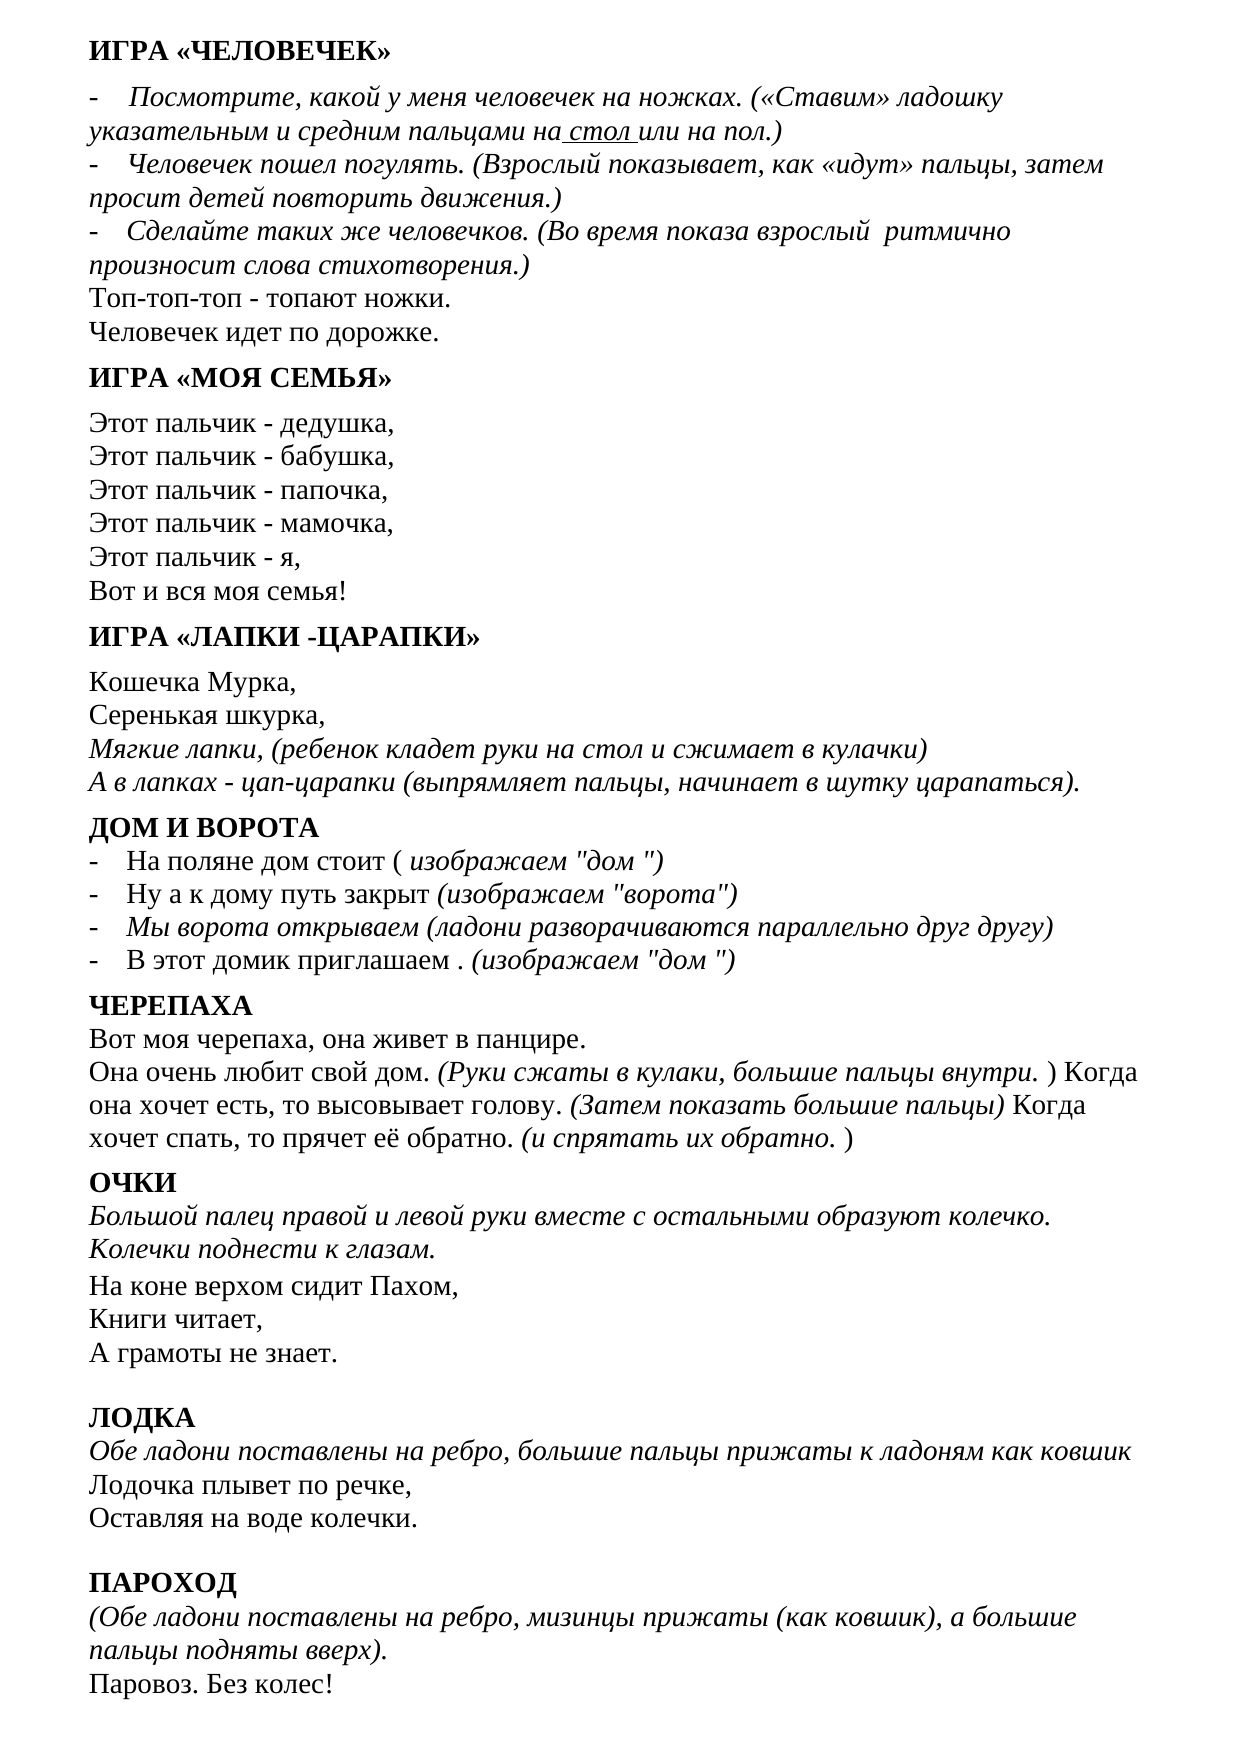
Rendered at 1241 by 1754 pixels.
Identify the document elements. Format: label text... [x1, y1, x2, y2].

text А грамоты не знает. [89, 1335, 1138, 1369]
text Серенькая шкурка, [89, 698, 1138, 731]
text ЧЕРЕПАХА [89, 989, 1138, 1022]
text ДОМ И ВОРОТА [89, 811, 1138, 844]
text Этот пальчик - бабушка, [89, 439, 1138, 472]
text Обе ладони поставлены на ребро, большие пальцы прижаты к ладоням как ковшик [89, 1434, 1138, 1467]
list В этот домик приглашаем . (изображаем "дом ") [89, 943, 1138, 976]
list Мы ворота открываем (ладони разворачиваются параллельно друг другу) [89, 910, 1138, 943]
list Сделайте таких же человечков. (Во время показа взрослый ритмично произносит слова стихотворения.) [89, 214, 1138, 281]
text Этот пальчик - дедушка, [89, 405, 1138, 439]
text ПАРОХОД [89, 1566, 1138, 1599]
text Вот моя черепаха, она живет в панцире. [89, 1022, 1138, 1055]
text Этот пальчик - мамочка, [89, 506, 1138, 539]
text На коне верхом сидит Пахом, [89, 1268, 625, 1302]
text Кошечка Мурка, [89, 664, 1138, 698]
text Мягкие лапки, (ребенок кладет руки на стол и сжимает в кулачки) [89, 731, 1138, 765]
text Оставляя на воде колечки. [89, 1501, 1138, 1534]
text ИГРА «ЛАПКИ -ЦАРАПКИ» [89, 623, 1138, 652]
text Паровоз. Без колес! [89, 1666, 1138, 1700]
text А в лапках - цап-царапки (выпрямляет пальцы, начинает в шутку царапаться). [89, 765, 1138, 798]
text ЛОДКА [89, 1400, 1138, 1434]
text (Обе ладони поставлены на ребро, мизинцы прижаты (как ковшик), а большие пальцы подняты вверх). [89, 1599, 1138, 1666]
list Ну а к дому путь закрыт (изображаем "ворота") [89, 877, 1138, 910]
text Она очень любит свой дом. (Руки сжаты в кулаки, большие пальцы внутри. ) Когда она хочет есть, то высовывает голову. (Затем показать большие пальцы) Когда хочет спать, то прячет её обратно. (и спрятать их обратно. ) [89, 1055, 1138, 1154]
list На поляне дом стоит ( изображаем "дом ") [89, 844, 1138, 877]
text Лодочка плывет по речке, [89, 1467, 1138, 1501]
text Топ-топ-топ - топают ножки. [89, 281, 1138, 314]
text Этот пальчик - папочка, [89, 472, 1138, 506]
text Человечек идет по дорожке. [89, 314, 1138, 348]
text ИГРА «ЧЕЛОВЕЧЕК» [89, 37, 1138, 67]
list Посмотрите, какой у меня человечек на ножках. («Ставим» ладошку указательным и средним пальцами на стол или на пол.) [89, 79, 1138, 147]
text Книги читает, [89, 1302, 1138, 1335]
list Человечек пошел погулять. (Взрослый показывает, как «идут» пальцы, затем просит детей повторить движения.) [89, 147, 1138, 214]
text Вот и вся моя семья! [89, 573, 1138, 607]
text ОЧКИ [89, 1166, 1138, 1199]
text Этот пальчик - я, [89, 539, 1138, 573]
text ИГРА «МОЯ СЕМЬЯ» [89, 364, 1138, 393]
text Большой палец правой и левой руки вместе с остальными образуют колечко. Колечки поднести к глазам. [89, 1199, 1138, 1266]
